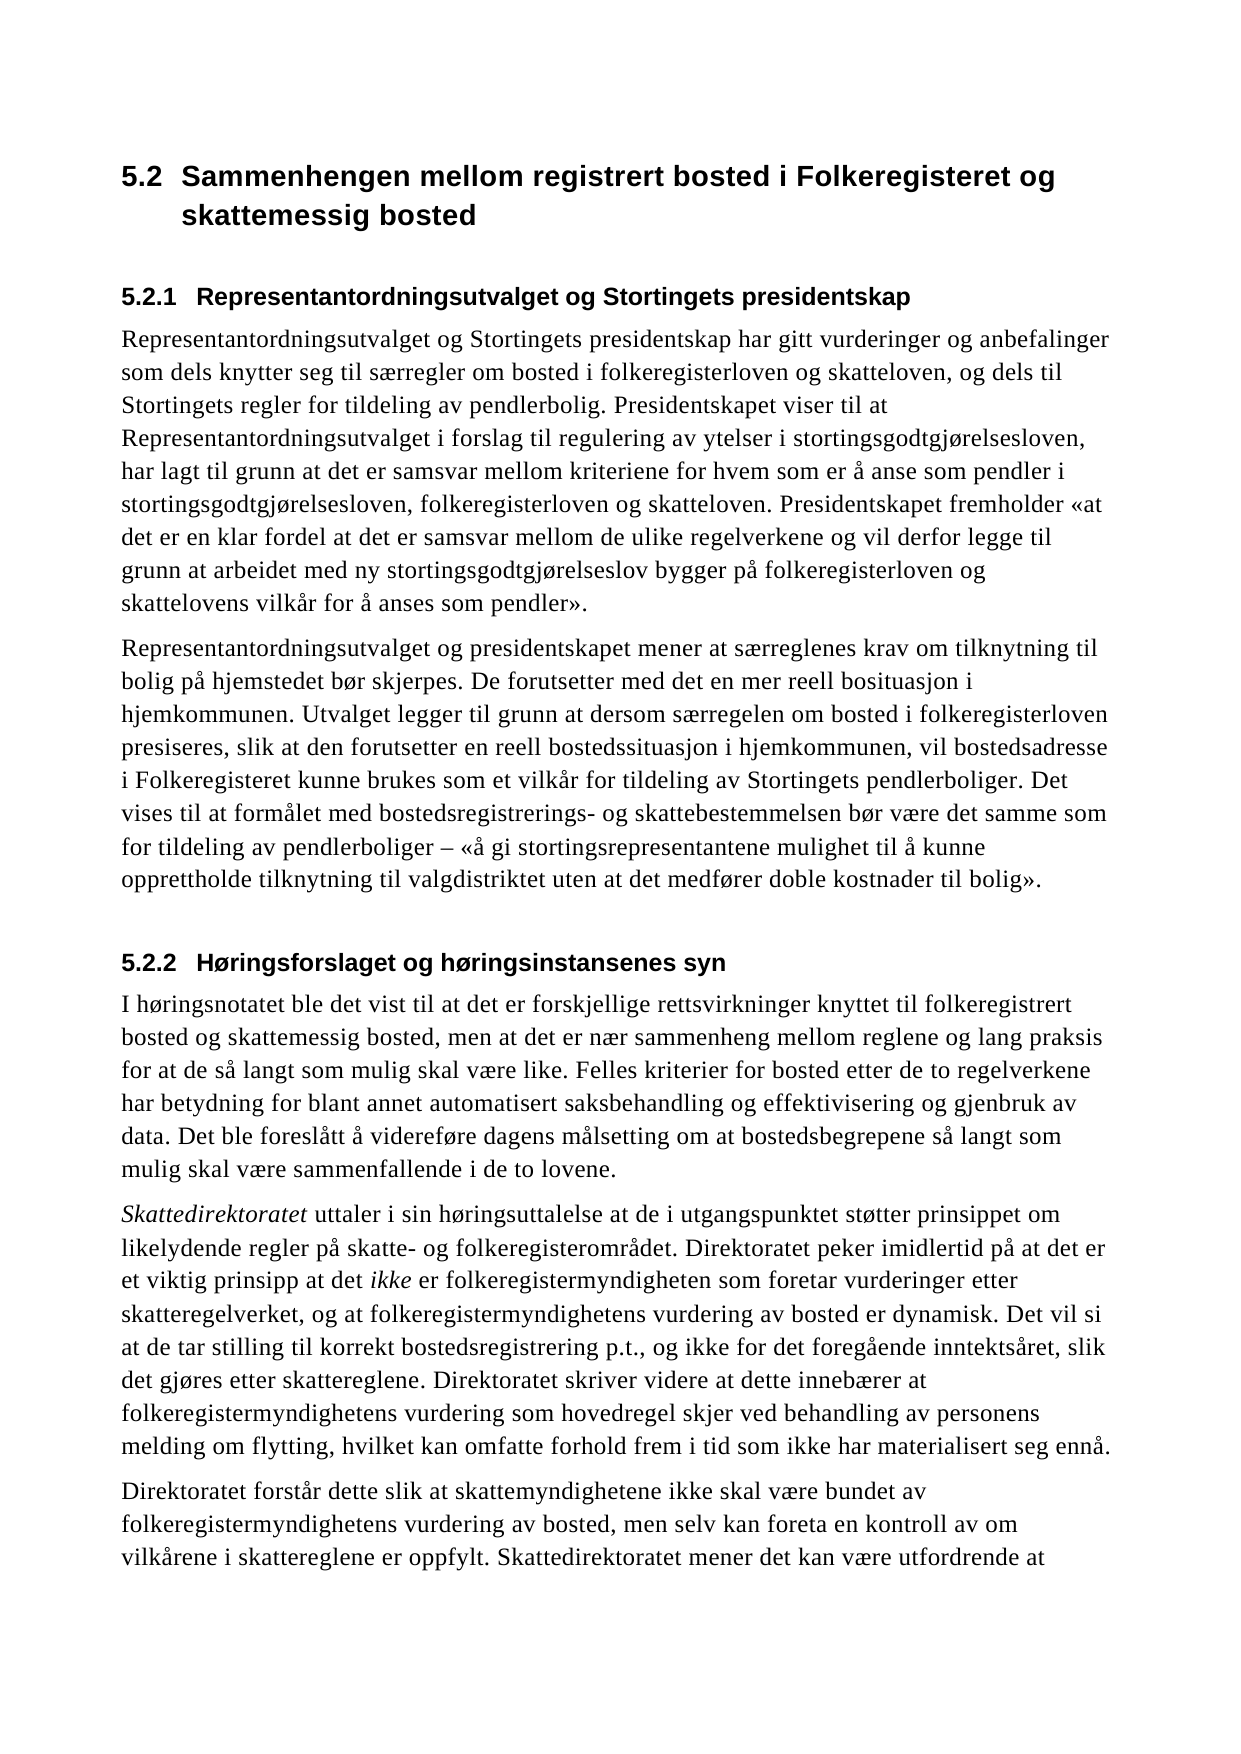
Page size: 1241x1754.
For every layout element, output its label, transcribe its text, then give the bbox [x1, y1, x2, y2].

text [121, 1476, 1119, 1571]
text I høringsnotatet ble det vist til at det er forskjellige rettsvirkninger knyttet til folkeregistrert bosted og skattemessig bosted, men at det er nær sammenheng mellom reglene og lang praksis for at de så langt som mulig skal være like. Felles kriterier for bosted etter de to regelverkene har betydning for blant annet automatisert saksbehandling og effektivisering og gjenbruk av data. Det ble foreslått å videreføre dagens målsetting om at bostedsbegrepene så langt som mulig skal være sammenfallende i de to lovene. [121, 989, 1119, 1183]
subtitle Sammenhengen mellom registrert bosted i Folkeregisteret og skattemessig bosted [121, 159, 1119, 232]
text Skattedirektoratet uttaler i sin høringsuttalelse at de i utgangspunktet støtter prinsippet om likelydende regler på skatte- og folkeregisterområdet. Direktoratet peker imidlertid på at det er et viktig prinsipp at det ikke er folkeregistermyndigheten som foretar vurderinger etter skatteregelverket, og at folkeregistermyndighetens vurdering av bosted er dynamisk. Det vil si at de tar stilling til korrekt bostedsregistrering p.t., og ikke for det foregående inntektsåret, slik det gjøres etter skattereglene. Direktoratet skriver videre at dette innebærer at folkeregistermyndighetens vurdering som hovedregel skjer ved behandling av personens melding om flytting, hvilket kan omfatte forhold frem i tid som ikke har materialisert seg ennå. [121, 1199, 1119, 1459]
subtitle Representantordningsutvalget og Stortingets presidentskap [121, 282, 1119, 311]
text Representantordningsutvalget og presidentskapet mener at særreglenes krav om tilknytning til bolig på hjemstedet bør skjerpes. De forutsetter med det en mer reell bosituasjon i hjemkommunen. Utvalget legger til grunn at dersom særregelen om bosted i folkeregisterloven presiseres, slik at den forutsetter en reell bostedssituasjon i hjemkommunen, vil bostedsadresse i Folkeregisteret kunne brukes som et vilkår for tildeling av Stortingets pendlerboliger. Det vises til at formålet med bostedsregistrerings- og skattebestemmelsen bør være det samme som for tildeling av pendlerboliger – «å gi stortingsrepresentantene mulighet til å kunne opprettholde tilknytning til valgdistriktet uten at det medfører doble kostnader til bolig». [121, 633, 1119, 893]
subtitle Høringsforslaget og høringsinstansenes syn [121, 948, 1119, 976]
text Representantordningsutvalget og Stortingets presidentskap har gitt vurderinger og anbefalinger som dels knytter seg til særregler om bosted i folkeregisterloven og skatteloven, og dels til Stortingets regler for tildeling av pendlerbolig. Presidentskapet viser til at Representantordningsutvalget i forslag til regulering av ytelser i stortingsgodtgjørelsesloven, har lagt til grunn at det er samsvar mellom kriteriene for hvem som er å anse som pendler i stortingsgodtgjørelsesloven, folkeregisterloven og skatteloven. Presidentskapet fremholder «at det er en klar fordel at det er samsvar mellom de ulike regelverkene og vil derfor legge til grunn at arbeidet med ny stortingsgodtgjørelseslov bygger på folkeregisterloven og skattelovens vilkår for å anses som pendler». [121, 324, 1119, 617]
